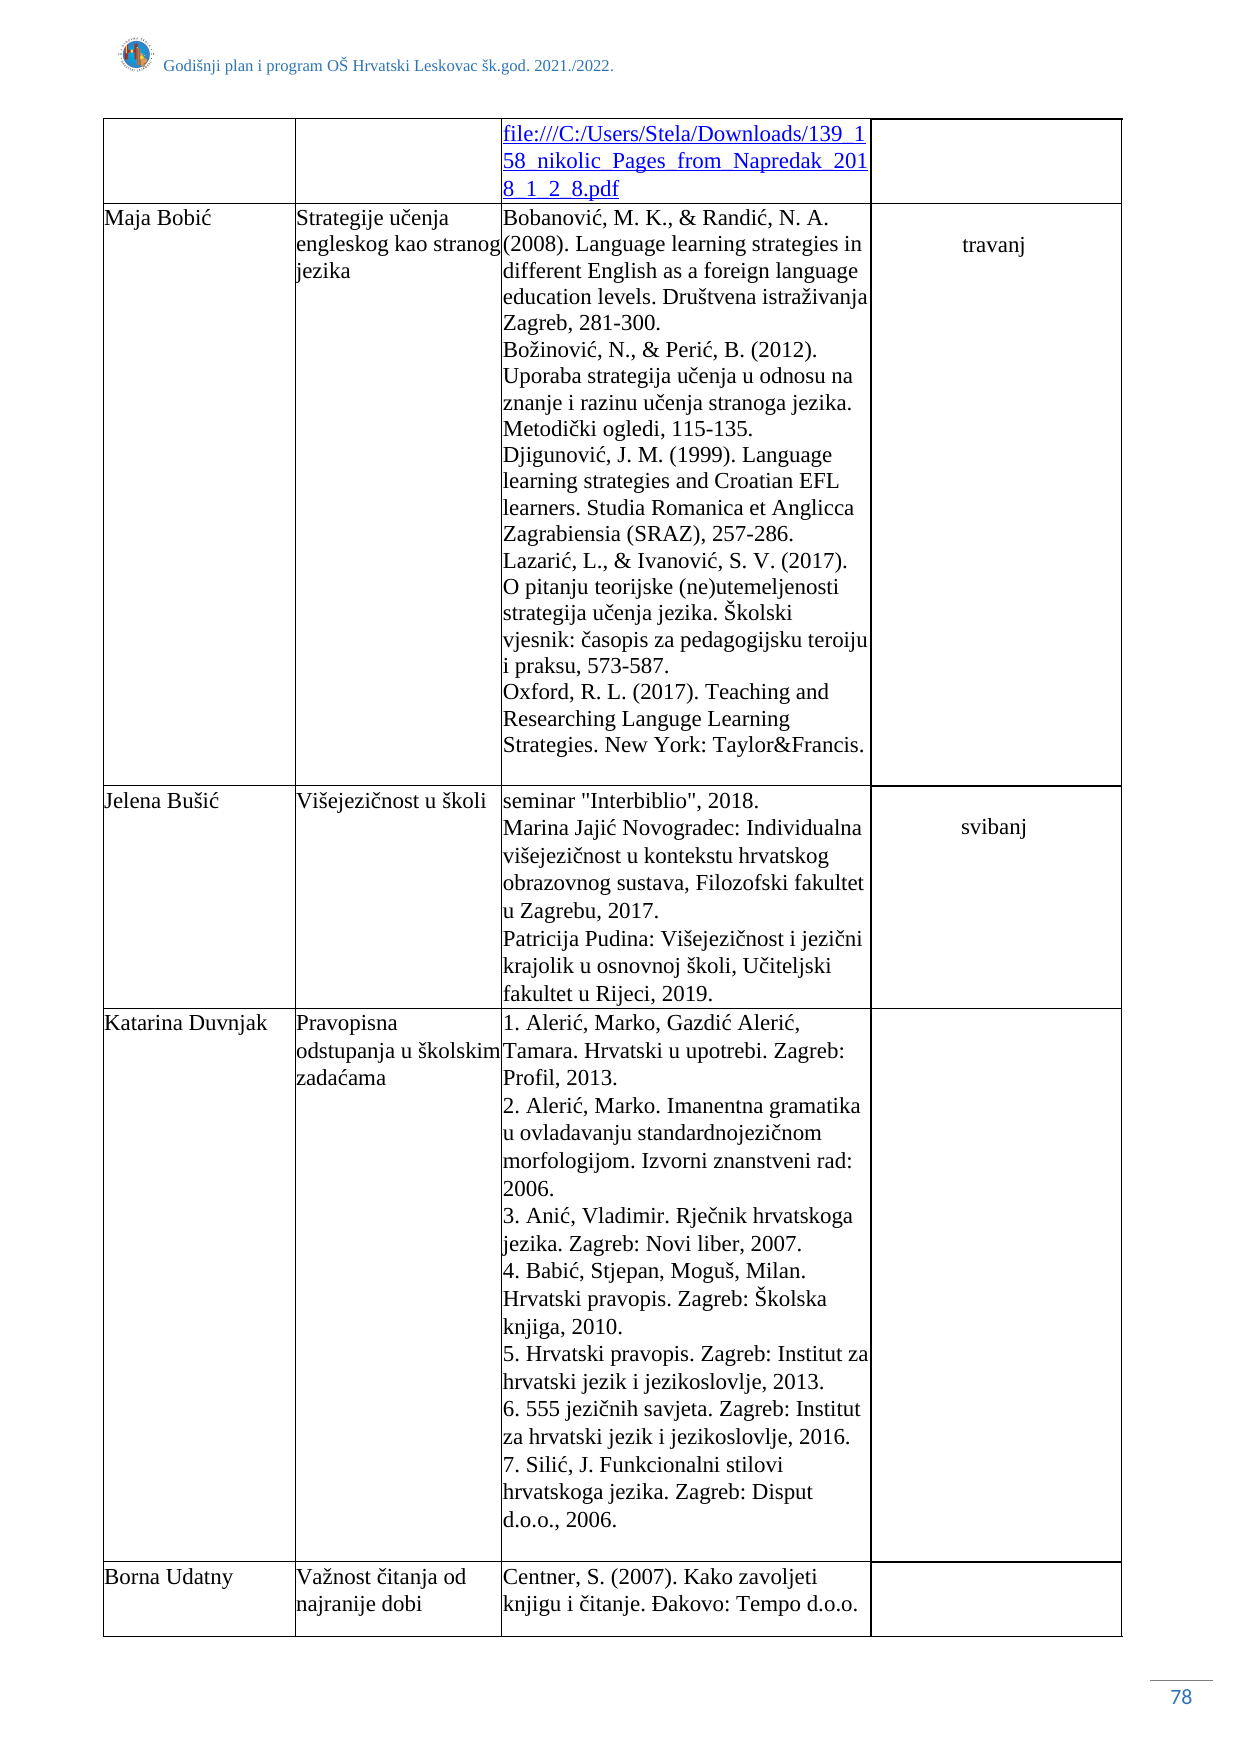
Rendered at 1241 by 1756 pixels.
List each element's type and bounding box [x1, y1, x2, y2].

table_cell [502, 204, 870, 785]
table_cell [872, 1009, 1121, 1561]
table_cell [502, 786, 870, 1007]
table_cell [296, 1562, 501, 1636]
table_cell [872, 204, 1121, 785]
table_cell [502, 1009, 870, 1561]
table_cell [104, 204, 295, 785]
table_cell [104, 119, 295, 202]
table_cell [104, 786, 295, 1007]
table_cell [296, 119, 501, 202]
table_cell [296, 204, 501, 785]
picture [118, 37, 155, 72]
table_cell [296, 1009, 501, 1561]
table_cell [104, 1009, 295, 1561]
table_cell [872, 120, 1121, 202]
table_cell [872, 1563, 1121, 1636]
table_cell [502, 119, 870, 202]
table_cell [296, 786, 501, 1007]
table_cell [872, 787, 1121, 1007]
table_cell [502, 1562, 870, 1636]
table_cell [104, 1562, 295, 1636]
